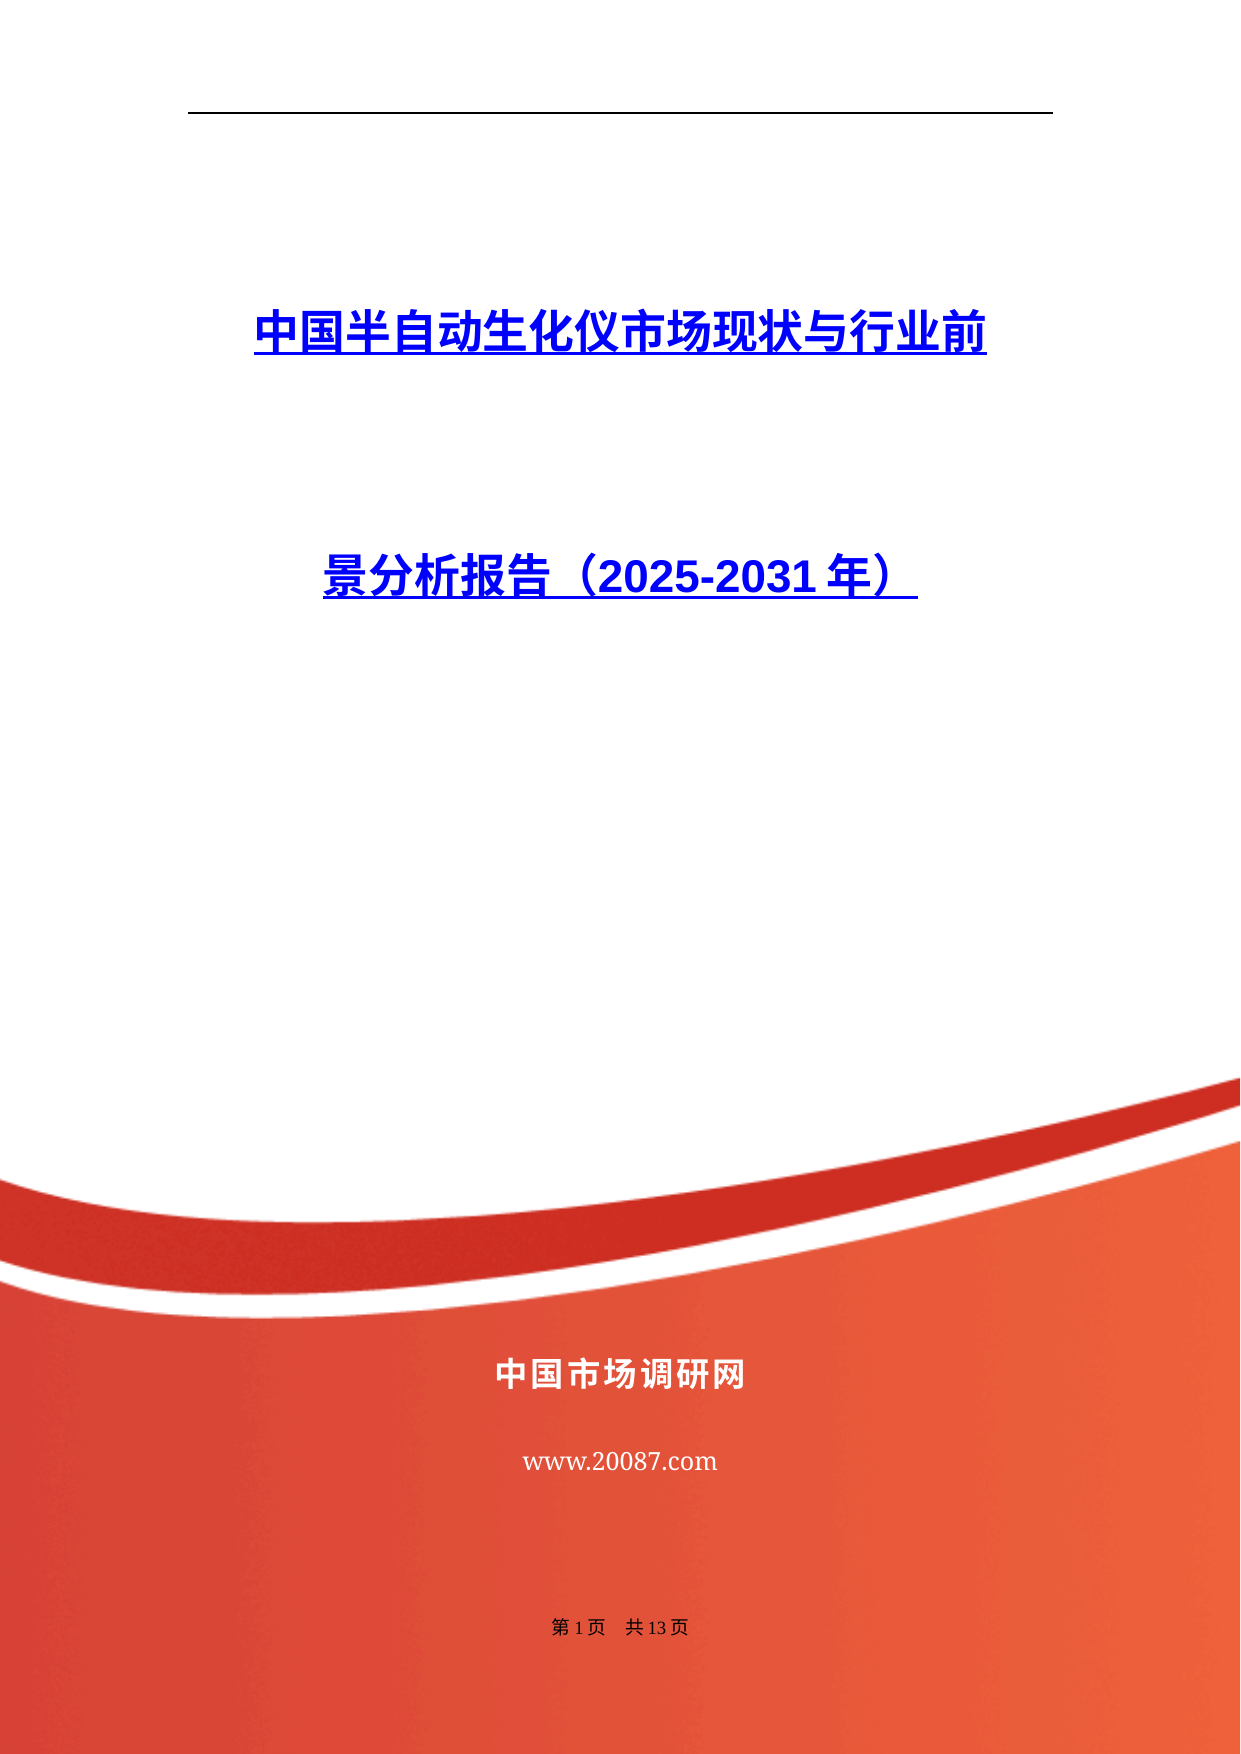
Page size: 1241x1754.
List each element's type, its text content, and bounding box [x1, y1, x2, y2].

subtitle 中国市场调研网 [187, 1339, 1053, 1404]
table_header 中国半自动生化仪市场现状与行业前景分析报告（2025-2031年） [188, 207, 1053, 773]
text www.20087.com [187, 1428, 1053, 1493]
picture [0, 1006, 1241, 1754]
